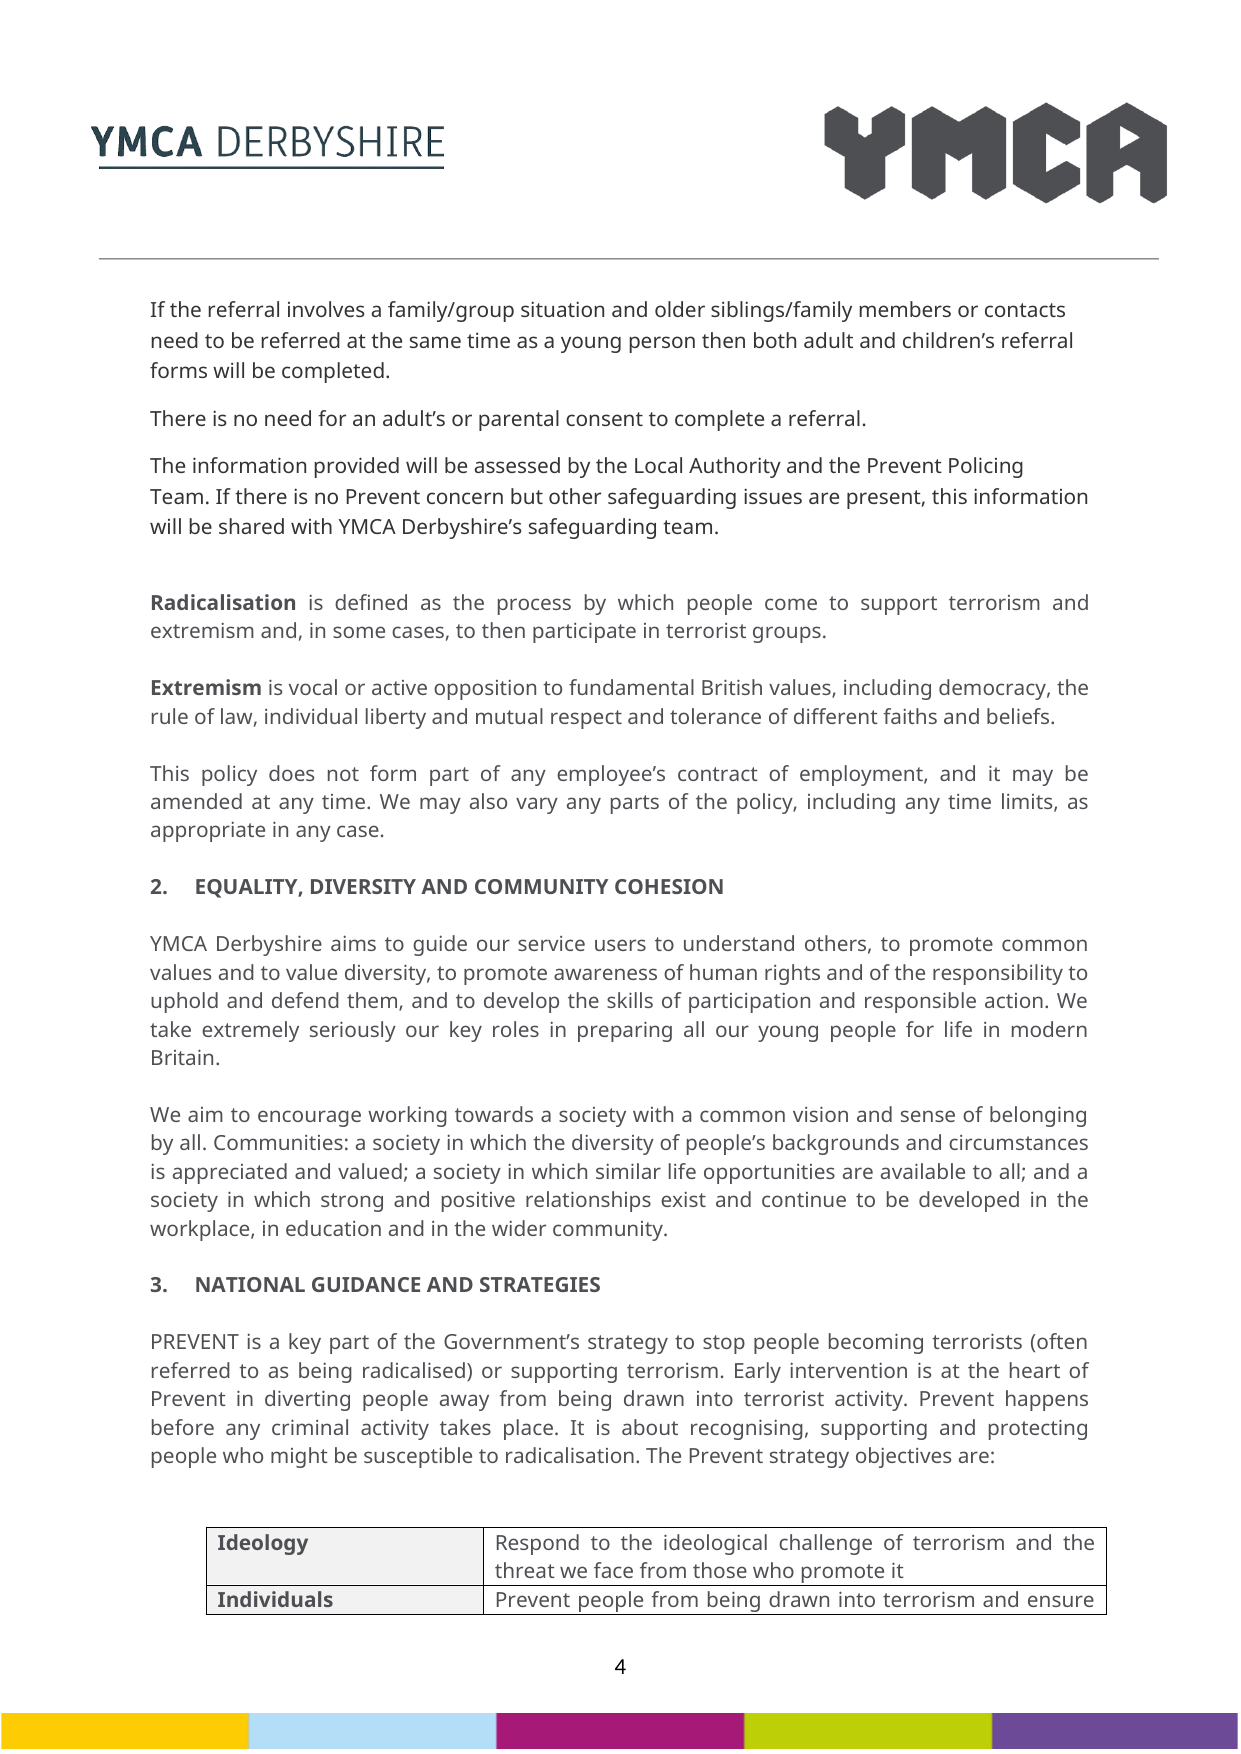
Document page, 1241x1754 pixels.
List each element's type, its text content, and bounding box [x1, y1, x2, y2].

text This policy does not form part of any employee’s contract of employment, and it may be amended at any time. We may also vary any parts of the policy, including any time limits, as appropriate in any case. [150, 759, 1090, 844]
list NATIONAL GUIDANCE AND STRATEGIES [150, 1271, 1090, 1299]
text YMCA Derbyshire aims to guide our service users to understand others, to promote common values and to value diversity, to promote awareness of human rights and of the responsibility to uphold and defend them, and to develop the skills of participation and responsible action. We take extremely seriously our key roles in preparing all our young people for life in modern Britain. [150, 929, 1090, 1072]
picture [811, 87, 1180, 209]
table_header Ideology [207, 1528, 483, 1584]
table_cell Individuals [207, 1586, 483, 1614]
table_cell Prevent people from being drawn into terrorism and ensure that they are given appropriate advice and support [484, 1586, 1106, 1614]
text PREVENT is a key part of the Government’s strategy to stop people becoming terrorists (often referred to as being radicalised) or supporting terrorism. Early intervention is at the heart of Prevent in diverting people away from being drawn into terrorist activity. Prevent happens before any criminal activity takes place. It is about recognising, supporting and protecting people who might be susceptible to radicalisation. The Prevent strategy objectives are: [150, 1327, 1090, 1470]
list EQUALITY, DIVERSITY AND COMMUNITY COHESION [150, 872, 1090, 901]
text We aim to encourage working towards a society with a common vision and sense of belonging by all. Communities: a society in which the diversity of people’s backgrounds and circumstances is appreciated and valued; a society in which similar life opportunities are available to all; and a society in which strong and positive relationships exist and continue to be developed in the workplace, in education and in the wider community. [150, 1100, 1090, 1242]
picture [0, 1713, 1236, 1748]
text If the referral involves a family/group situation and older siblings/family members or contacts need to be referred at the same time as a young person then both adult and children’s referral forms will be completed. [150, 295, 1090, 385]
text There is no need for an adult’s or parental consent to complete a referral. [150, 404, 1090, 432]
table_header Respond to the ideological challenge of terrorism and the threat we face from those who promote it [484, 1528, 1106, 1584]
picture [83, 117, 450, 177]
text Radicalisation is defined as the process by which people come to support terrorism and extremism and, in some cases, to then participate in terrorist groups. [150, 588, 1090, 645]
text The information provided will be assessed by the Local Authority and the Prevent Policing Team. If there is no Prevent concern but other safeguarding issues are present, this information will be shared with YMCA Derbyshire’s safeguarding team. [150, 451, 1090, 541]
text Extremism is vocal or active opposition to fundamental British values, including democracy, the rule of law, individual liberty and mutual respect and tolerance of different faiths and beliefs. [150, 673, 1090, 730]
